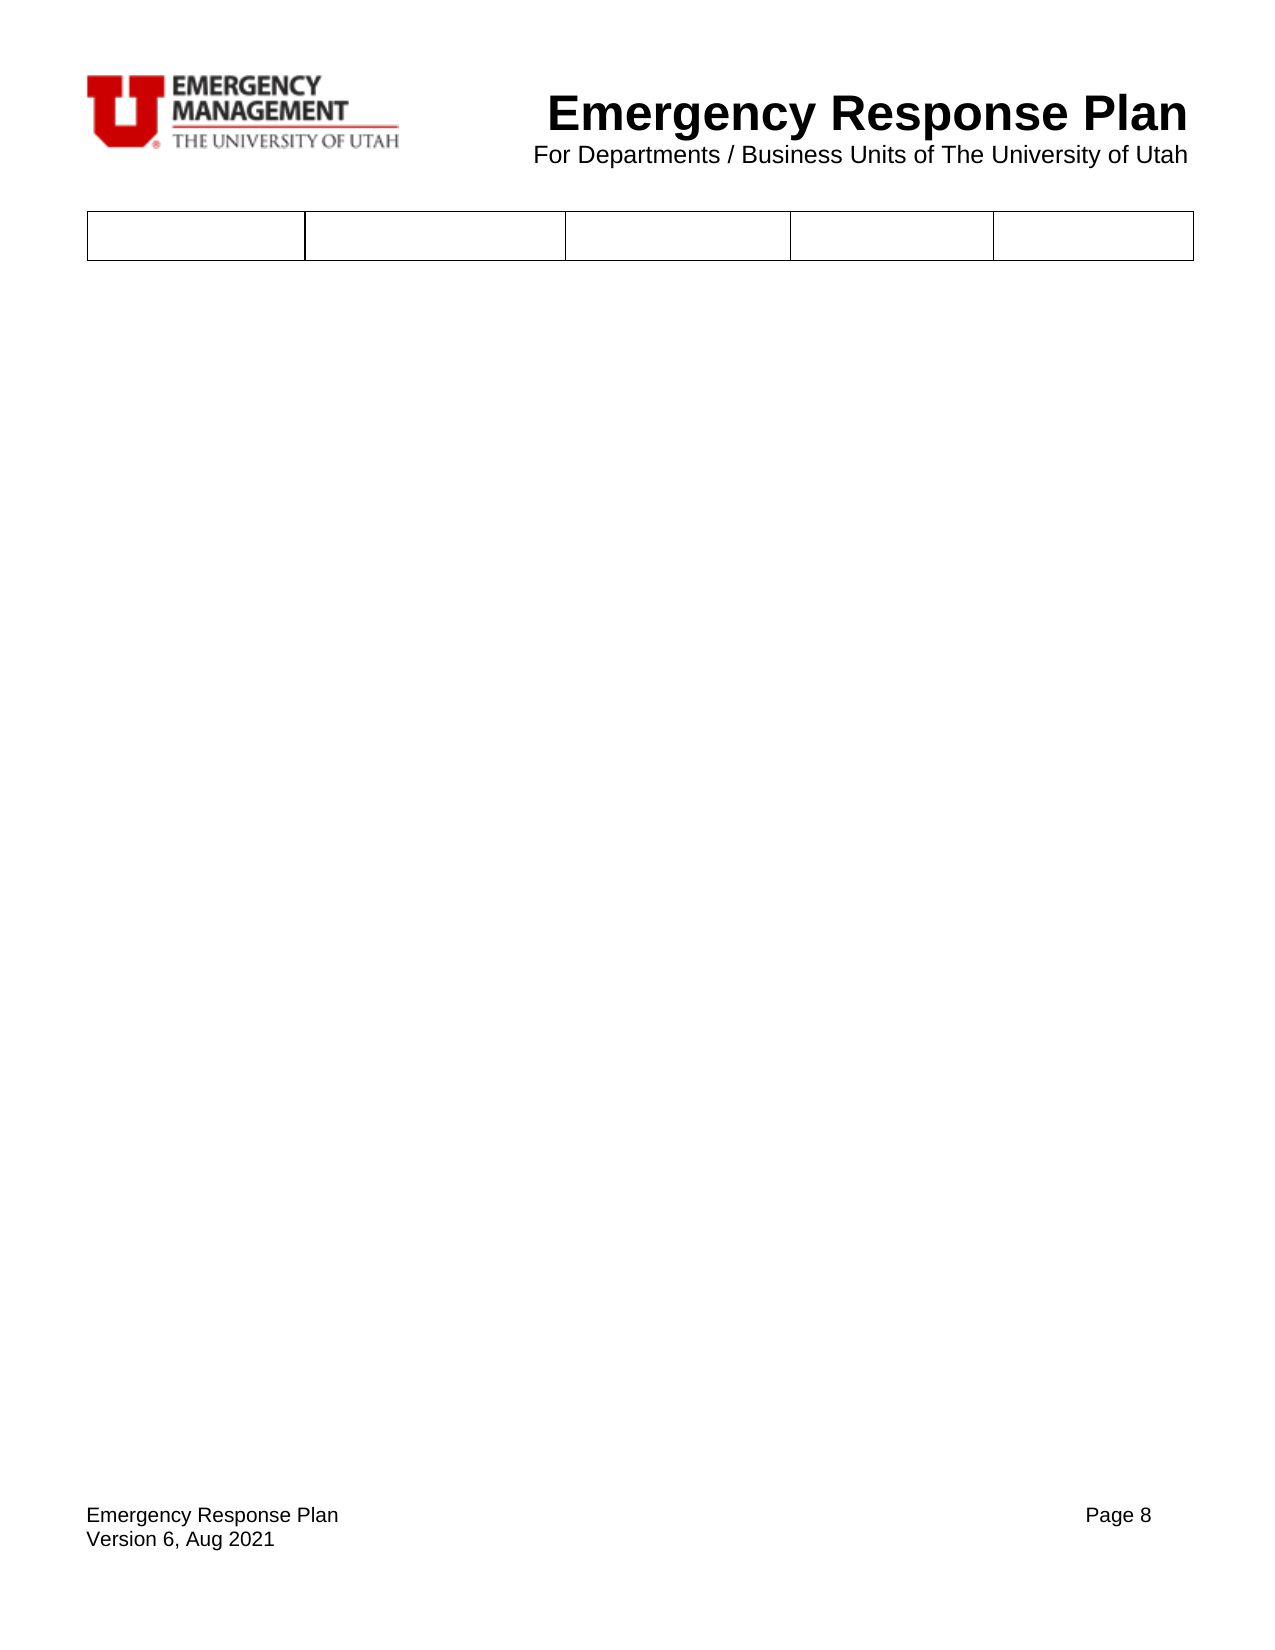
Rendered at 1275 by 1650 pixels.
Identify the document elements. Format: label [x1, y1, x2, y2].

table_cell [791, 212, 993, 260]
table_cell [994, 212, 1193, 260]
table_cell [88, 212, 304, 260]
table_cell [566, 212, 790, 260]
table_cell [306, 212, 565, 260]
picture [86, 75, 399, 149]
